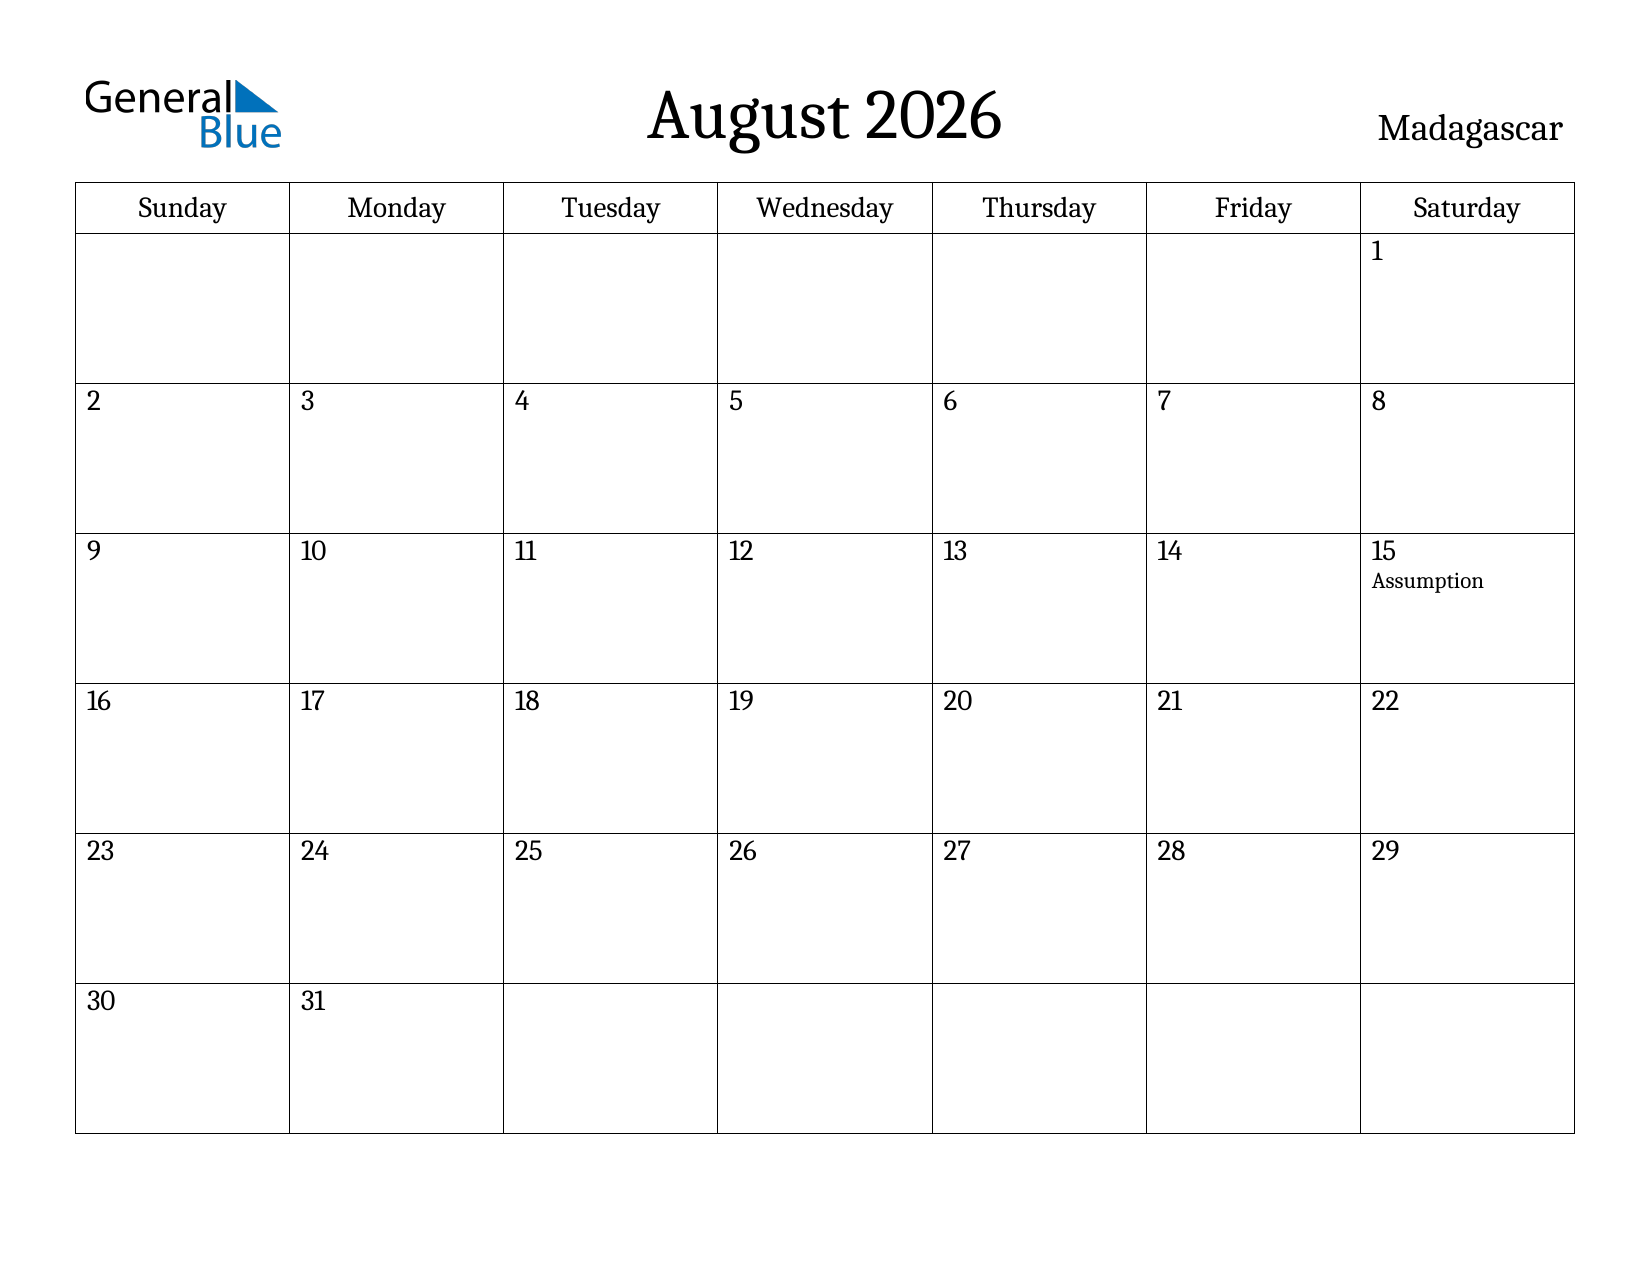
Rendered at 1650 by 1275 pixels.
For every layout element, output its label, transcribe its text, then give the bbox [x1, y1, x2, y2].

table_cell 28 [1147, 834, 1360, 867]
table_cell 29 [1361, 834, 1574, 867]
table_cell [76, 868, 289, 983]
table_header [76, 75, 503, 182]
table_cell [718, 1018, 932, 1133]
table_cell 7 [1147, 384, 1360, 417]
table_cell [1147, 567, 1360, 683]
table_cell [933, 984, 1146, 1017]
table_cell 20 [933, 684, 1146, 717]
table_cell [1361, 868, 1574, 983]
table_cell [933, 1018, 1146, 1133]
table_cell 31 [290, 984, 503, 1017]
table_cell 23 [76, 834, 289, 867]
table_cell 25 [504, 834, 717, 867]
table_cell [933, 417, 1146, 533]
table_cell Tuesday [504, 183, 717, 233]
table_cell [290, 717, 503, 833]
table_cell 26 [718, 834, 932, 867]
table_cell [1147, 868, 1360, 983]
table_cell [504, 868, 717, 983]
table_cell 22 [1361, 684, 1574, 717]
table_cell 2 [76, 384, 289, 417]
table_header August 2026 [504, 75, 1146, 182]
table_cell [718, 567, 932, 683]
table_cell Monday [290, 183, 503, 233]
table_cell [290, 567, 503, 683]
table_cell [1361, 267, 1574, 383]
table_cell [76, 267, 289, 383]
table_cell [290, 868, 503, 983]
table_cell 16 [76, 684, 289, 717]
table_cell [933, 717, 1146, 833]
table_cell 10 [290, 534, 503, 567]
table_cell [76, 1018, 289, 1133]
table_cell [1361, 417, 1574, 533]
table_cell 4 [504, 384, 717, 417]
table_cell 21 [1147, 684, 1360, 717]
table_cell 15 [1361, 534, 1574, 567]
table_cell 8 [1361, 384, 1574, 417]
table_cell [933, 267, 1146, 383]
table_cell [718, 984, 932, 1017]
table_cell [933, 567, 1146, 683]
table_cell 12 [718, 534, 932, 567]
table_cell Sunday [76, 183, 289, 233]
table_cell Friday [1147, 183, 1360, 233]
table_cell [76, 717, 289, 833]
table_cell [1361, 717, 1574, 833]
table_cell 17 [290, 684, 503, 717]
table_cell [76, 567, 289, 683]
table_cell [1147, 234, 1360, 267]
table_cell [1147, 984, 1360, 1017]
table_cell 6 [933, 384, 1146, 417]
table_cell [504, 717, 717, 833]
table_cell 14 [1147, 534, 1360, 567]
table_cell 11 [504, 534, 717, 567]
table_cell [290, 417, 503, 533]
table_cell [290, 234, 503, 267]
table_cell [76, 234, 289, 267]
table_cell [504, 1018, 717, 1133]
table_cell [1147, 267, 1360, 383]
table_cell [1147, 1018, 1360, 1133]
table_cell [1361, 984, 1574, 1017]
table_header Madagascar [1146, 75, 1574, 182]
table_cell 19 [718, 684, 932, 717]
table_cell Wednesday [718, 183, 932, 233]
picture [86, 80, 281, 148]
table_cell [504, 984, 717, 1017]
table_cell [504, 417, 717, 533]
table_cell 13 [933, 534, 1146, 567]
table_cell [933, 868, 1146, 983]
table_cell [1147, 717, 1360, 833]
table_cell [504, 234, 717, 267]
table_cell 27 [933, 834, 1146, 867]
table_cell [718, 417, 932, 533]
table_cell [290, 1018, 503, 1133]
table_cell [1361, 1018, 1574, 1133]
table_cell [933, 234, 1146, 267]
table_cell [718, 717, 932, 833]
table_cell Assumption [1361, 567, 1574, 683]
table_cell Saturday [1361, 183, 1574, 233]
table_cell [76, 417, 289, 533]
table_cell Thursday [933, 183, 1146, 233]
table_cell 9 [76, 534, 289, 567]
table_cell 18 [504, 684, 717, 717]
table_cell 30 [76, 984, 289, 1017]
table_cell 1 [1361, 234, 1574, 267]
table_cell [718, 267, 932, 383]
table_cell [1147, 417, 1360, 533]
table_cell 24 [290, 834, 503, 867]
table_cell [504, 567, 717, 683]
table_cell [718, 868, 932, 983]
table_cell 5 [718, 384, 932, 417]
table_cell [290, 267, 503, 383]
table_cell 3 [290, 384, 503, 417]
table_cell [718, 234, 932, 267]
table_cell [504, 267, 717, 383]
